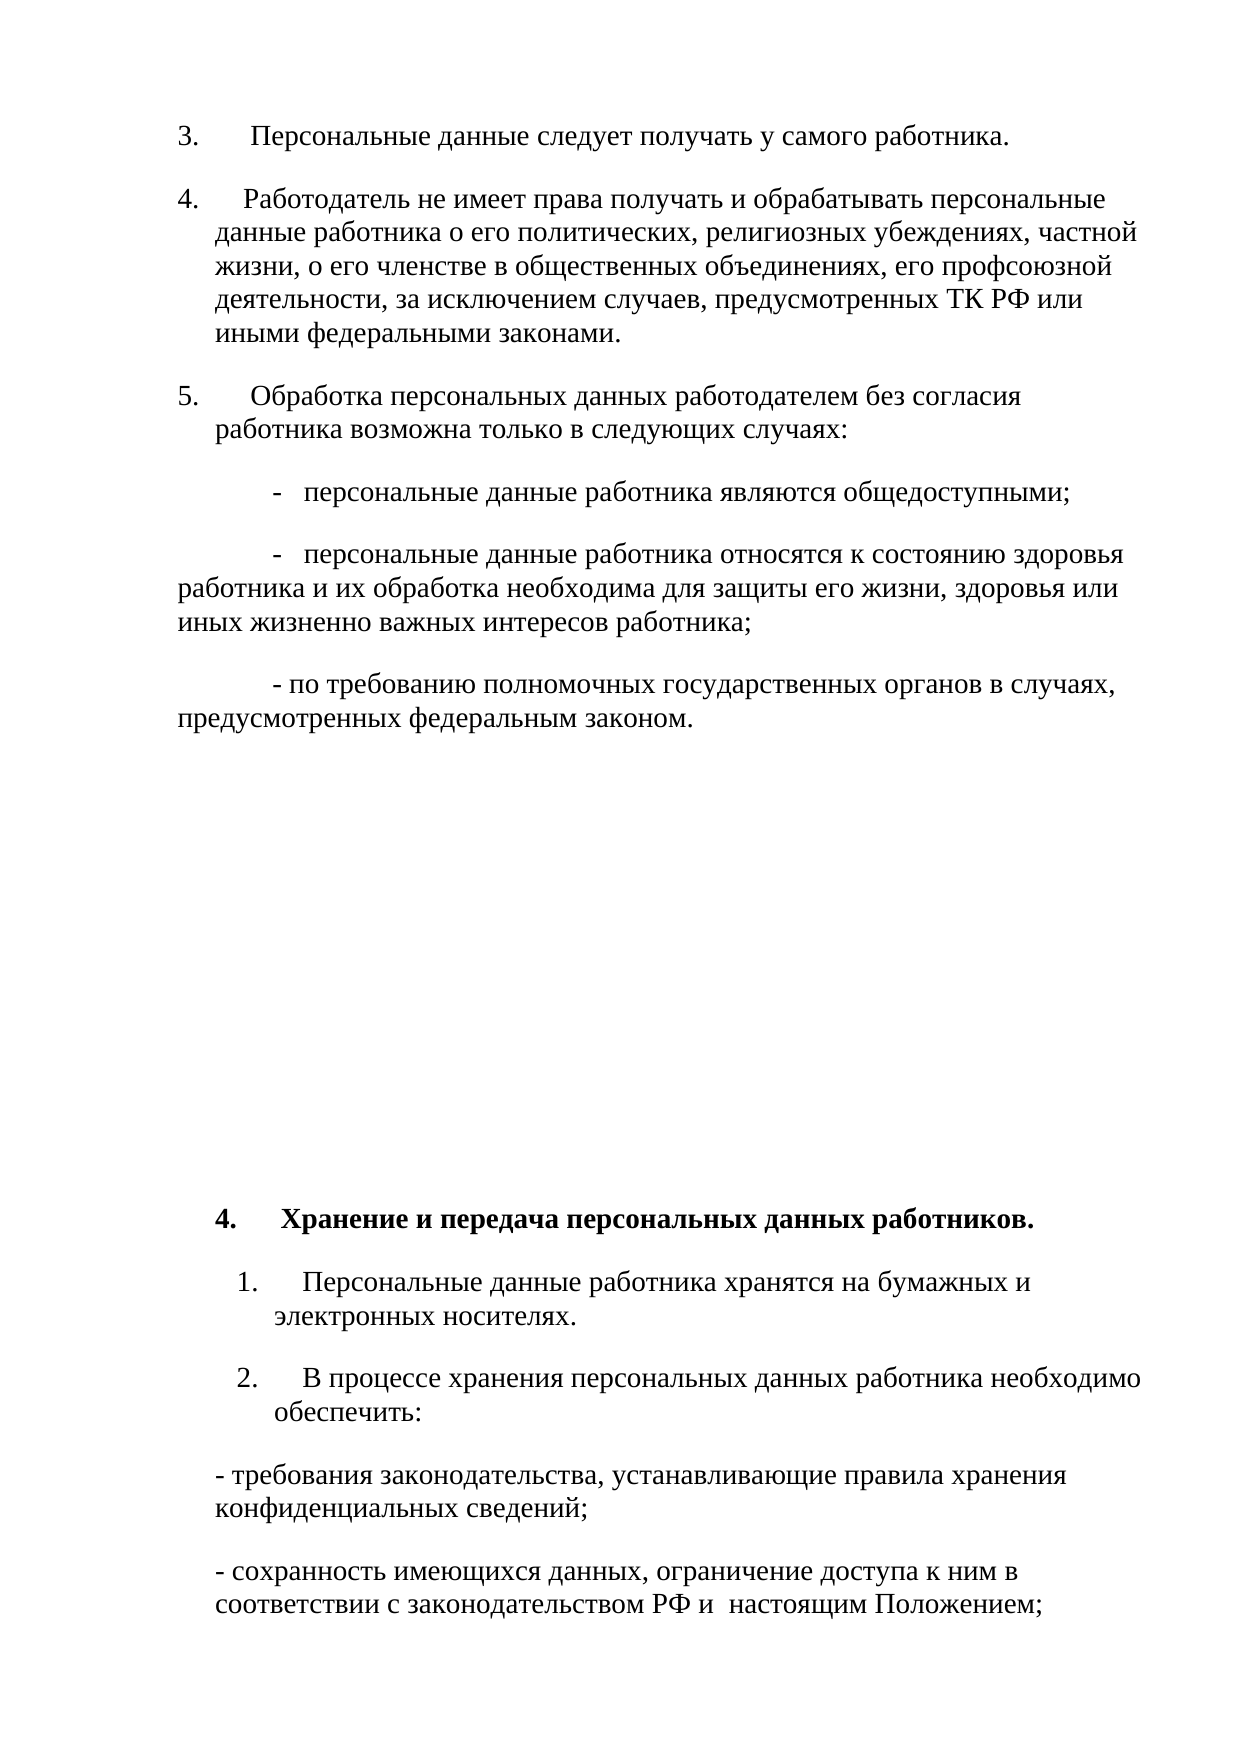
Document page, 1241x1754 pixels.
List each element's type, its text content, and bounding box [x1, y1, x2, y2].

text - требования законодательства, устанавливающие правила хранения конфиденциальных сведений; [215, 1457, 1152, 1524]
text 5. Обработка персональных данных работодателем без согласия работника возможна только в следующих случаях: [177, 378, 1152, 445]
text 4. Хранение и передача персональных данных работников. [215, 1202, 1152, 1235]
text - персональные данные работника относятся к состоянию здоровья работника и их обработка необходима для защиты его жизни, здоровья или иных жизненно важных интересов работника; [177, 537, 1152, 637]
text - персональные данные работника являются общедоступными; [177, 474, 1152, 507]
text 1. Персональные данные работника хранятся на бумажных и электронных носителях. [236, 1264, 1152, 1331]
text - по требованию полномочных государственных органов в случаях, предусмотренных федеральным законом. [177, 666, 1152, 733]
text - сохранность имеющихся данных, ограничение доступа к ним в соответствии с законодательством РФ и настоящим Положением; [215, 1553, 1152, 1620]
text 3. Персональные данные следует получать у самого работника. [177, 118, 1152, 152]
text 4. Работодатель не имеет права получать и обрабатывать персональные данные работника о его политических, религиозных убеждениях, частной жизни, о его членстве в общественных объединениях, его профсоюзной деятельности, за исключением случаев, предусмотренных ТК РФ или иными федеральными законами. [177, 181, 1152, 348]
text 2. В процессе хранения персональных данных работника необходимо обеспечить: [236, 1361, 1152, 1428]
